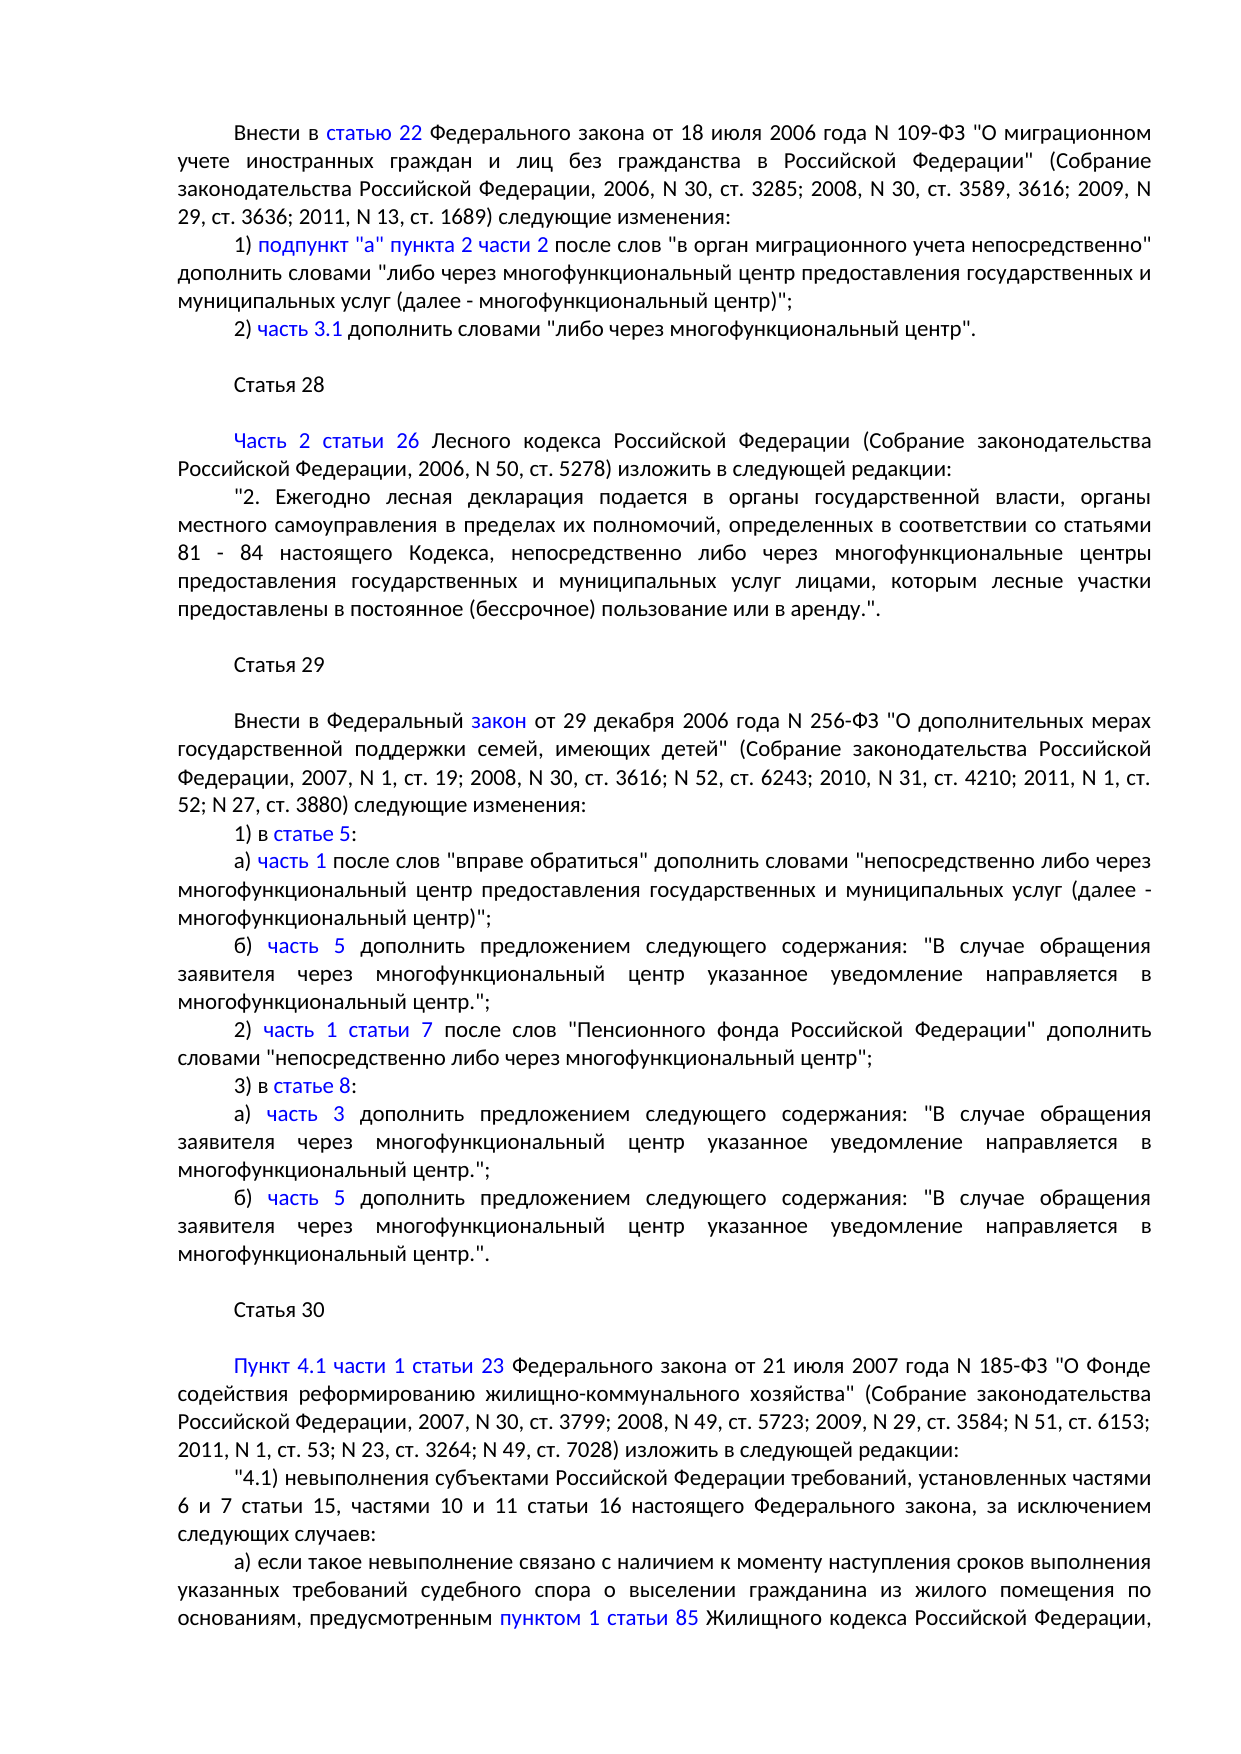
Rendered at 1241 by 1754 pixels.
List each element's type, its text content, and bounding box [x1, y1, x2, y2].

text б) часть 5 дополнить предложением следующего содержания: "В случае обращения заявителя через многофункциональный центр указанное уведомление направляется в многофункциональный центр.". [177, 1183, 1152, 1267]
text "2. Ежегодно лесная декларация подается в органы государственной власти, органы местного самоуправления в пределах их полномочий, определенных в соответствии со статьями 81 - 84 настоящего Кодекса, непосредственно либо через многофункциональные центры предоставления государственных и муниципальных услуг лицами, которым лесные участки предоставлены в постоянное (бессрочное) пользование или в аренду.". [177, 482, 1152, 622]
text 2) часть 3.1 дополнить словами "либо через многофункциональный центр". [177, 314, 1152, 342]
text а) часть 1 после слов "вправе обратиться" дополнить словами "непосредственно либо через многофункциональный центр предоставления государственных и муниципальных услуг (далее - многофункциональный центр)"; [177, 847, 1152, 931]
text Внести в статью 22 Федерального закона от 18 июля 2006 года N 109-ФЗ "О миграционном учете иностранных граждан и лиц без гражданства в Российской Федерации" (Собрание законодательства Российской Федерации, 2006, N 30, ст. 3285; 2008, N 30, ст. 3589, 3616; 2009, N 29, ст. 3636; 2011, N 13, ст. 1689) следующие изменения: [177, 118, 1152, 230]
text Статья 28 [177, 370, 1152, 398]
text Статья 30 [177, 1295, 1152, 1323]
text б) часть 5 дополнить предложением следующего содержания: "В случае обращения заявителя через многофункциональный центр указанное уведомление направляется в многофункциональный центр."; [177, 931, 1152, 1015]
text Часть 2 статьи 26 Лесного кодекса Российской Федерации (Собрание законодательства Российской Федерации, 2006, N 50, ст. 5278) изложить в следующей редакции: [177, 426, 1152, 482]
text Внести в Федеральный закон от 29 декабря 2006 года N 256-ФЗ "О дополнительных мерах государственной поддержки семей, имеющих детей" (Собрание законодательства Российской Федерации, 2007, N 1, ст. 19; 2008, N 30, ст. 3616; N 52, ст. 6243; 2010, N 31, ст. 4210; 2011, N 1, ст. 52; N 27, ст. 3880) следующие изменения: [177, 707, 1152, 819]
text 1) подпункт "а" пункта 2 части 2 после слов "в орган миграционного учета непосредственно" дополнить словами "либо через многофункциональный центр предоставления государственных и муниципальных услуг (далее - многофункциональный центр)"; [177, 230, 1152, 314]
text 3) в статье 8: [177, 1071, 1152, 1099]
text 2) часть 1 статьи 7 после слов "Пенсионного фонда Российской Федерации" дополнить словами "непосредственно либо через многофункциональный центр"; [177, 1015, 1152, 1071]
text а) часть 3 дополнить предложением следующего содержания: "В случае обращения заявителя через многофункциональный центр указанное уведомление направляется в многофункциональный центр."; [177, 1099, 1152, 1183]
text Статья 29 [177, 651, 1152, 678]
text "4.1) невыполнения субъектами Российской Федерации требований, установленных частями 6 и 7 статьи 15, частями 10 и 11 статьи 16 настоящего Федерального закона, за исключением следующих случаев: [177, 1463, 1152, 1547]
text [177, 1547, 1152, 1631]
text Пункт 4.1 части 1 статьи 23 Федерального закона от 21 июля 2007 года N 185-ФЗ "О Фонде содействия реформированию жилищно-коммунального хозяйства" (Собрание законодательства Российской Федерации, 2007, N 30, ст. 3799; 2008, N 49, ст. 5723; 2009, N 29, ст. 3584; N 51, ст. 6153; 2011, N 1, ст. 53; N 23, ст. 3264; N 49, ст. 7028) изложить в следующей редакции: [177, 1351, 1152, 1463]
text 1) в статье 5: [177, 819, 1152, 847]
